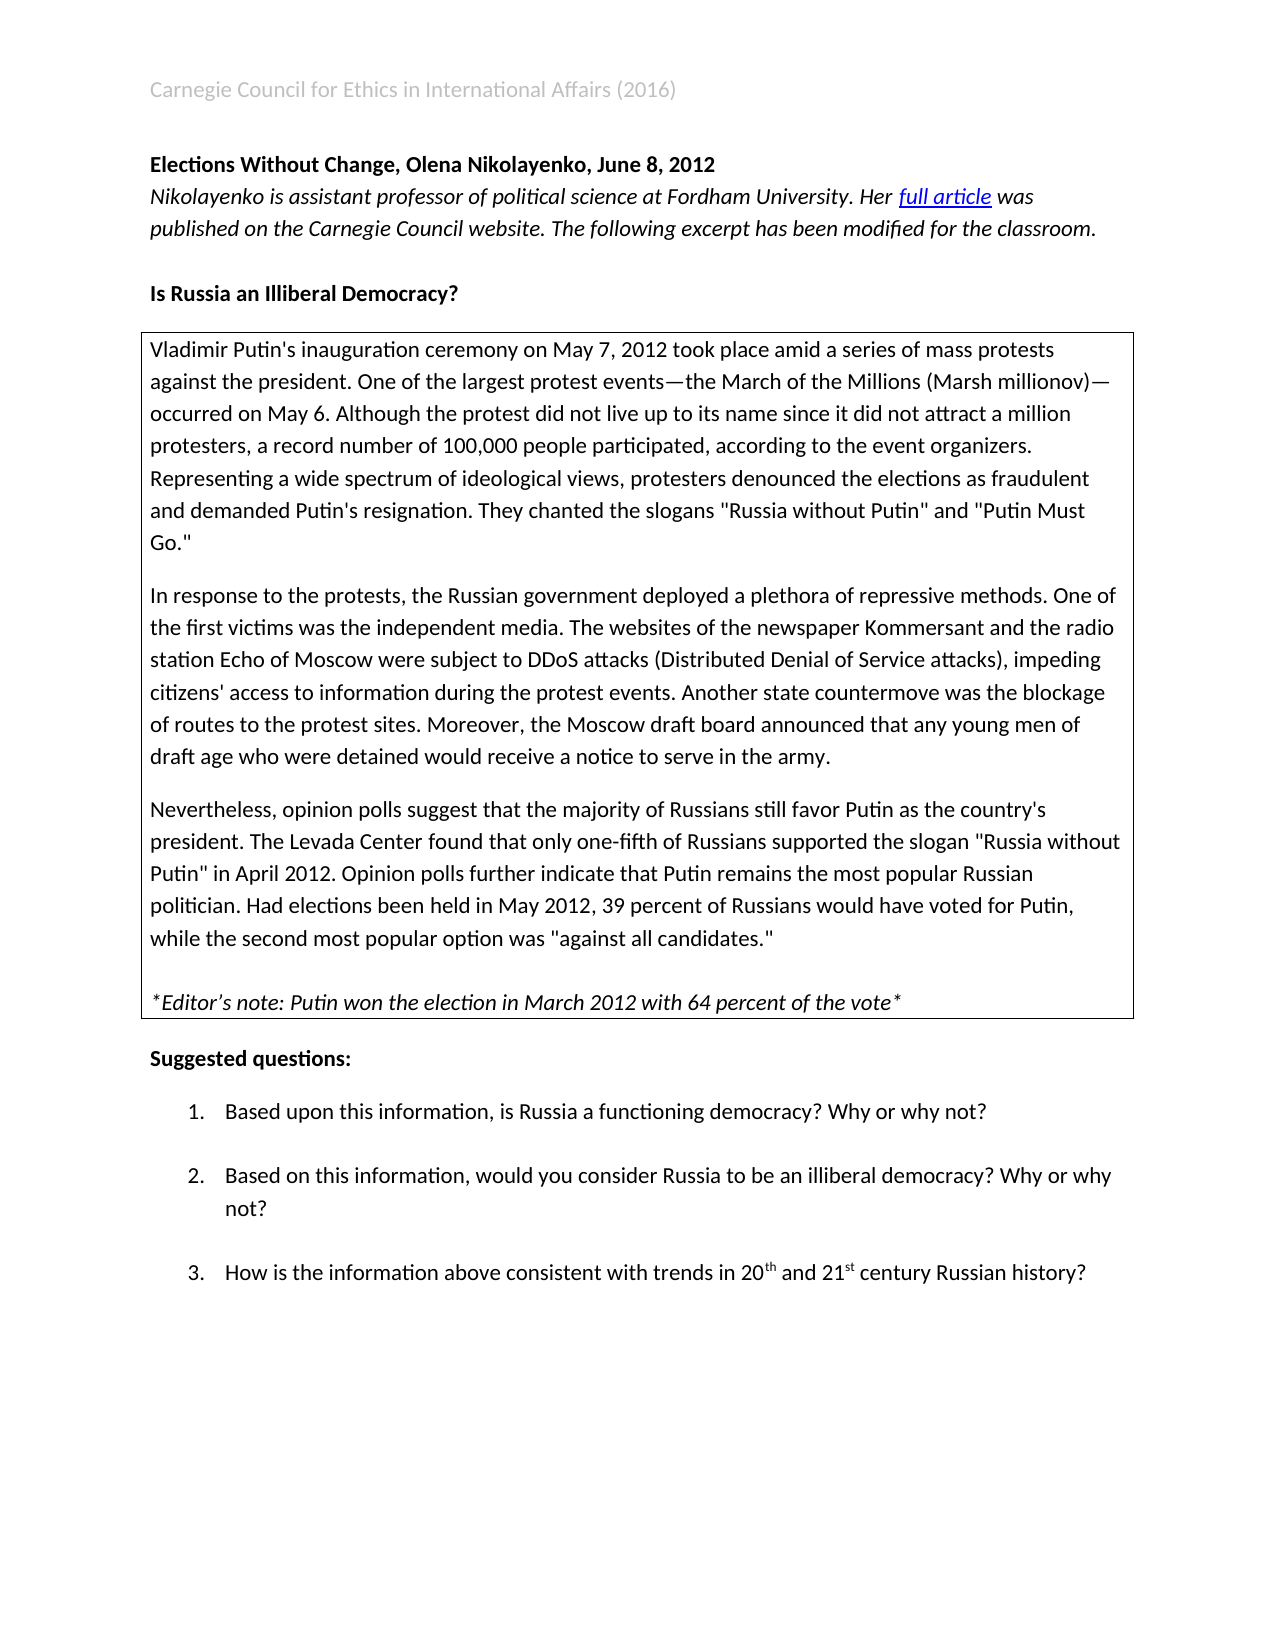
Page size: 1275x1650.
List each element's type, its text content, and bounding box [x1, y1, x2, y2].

list How is the information above consistent with trends in 20th and 21st century Russian history? [187, 1258, 1125, 1286]
text In response to the protests, the Russian government deployed a plethora of repressive methods. One of the first victims was the independent media. The websites of the newspaper Kommersant and the radio station Echo of Moscow were subject to DDoS attacks (Distributed Denial of Service attacks), impeding citizens' access to information during the protest events. Another state countermove was the blockage of routes to the protest sites. Moreover, the Moscow draft board announced that any young men of draft age who were detained would receive a notice to serve in the army. [142, 578, 1133, 770]
text Elections Without Change, Olena Nikolayenko, June 8, 2012 Nikolayenko is assistant professor of political science at Fordham University. Her full article was published on the Carnegie Council website. The following excerpt has been modified for the classroom. Is Russia an Illiberal Democracy? [150, 150, 1125, 307]
text Vladimir Putin's inauguration ceremony on May 7, 2012 took place amid a series of mass protests against the president. One of the largest protest events—the March of the Millions (Marsh millionov)—occurred on May 6. Although the protest did not live up to its name since it did not attract a million protesters, a record number of 100,000 people participated, according to the event organizers. Representing a wide spectrum of ideological views, protesters denounced the elections as fraudulent and demanded Putin's resignation. They chanted the slogans "Russia without Putin" and "Putin Must Go." [142, 333, 1133, 556]
text Suggested questions: [150, 1044, 1125, 1072]
list Based on this information, would you consider Russia to be an illiberal democracy? Why or why not? [187, 1162, 1125, 1254]
text Nevertheless, opinion polls suggest that the majority of Russians still favor Putin as the country's president. The Levada Center found that only one-fifth of Russians supported the slogan "Russia without Putin" in April 2012. Opinion polls further indicate that Putin remains the most popular Russian politician. Had elections been held in May 2012, 39 percent of Russians would have voted for Putin, while the second most popular option was "against all candidates." *Editor’s note: Putin won the election in March 2012 with 64 percent of the vote* [142, 792, 1133, 1018]
list Based upon this information, is Russia a functioning democracy? Why or why not? [187, 1097, 1125, 1157]
